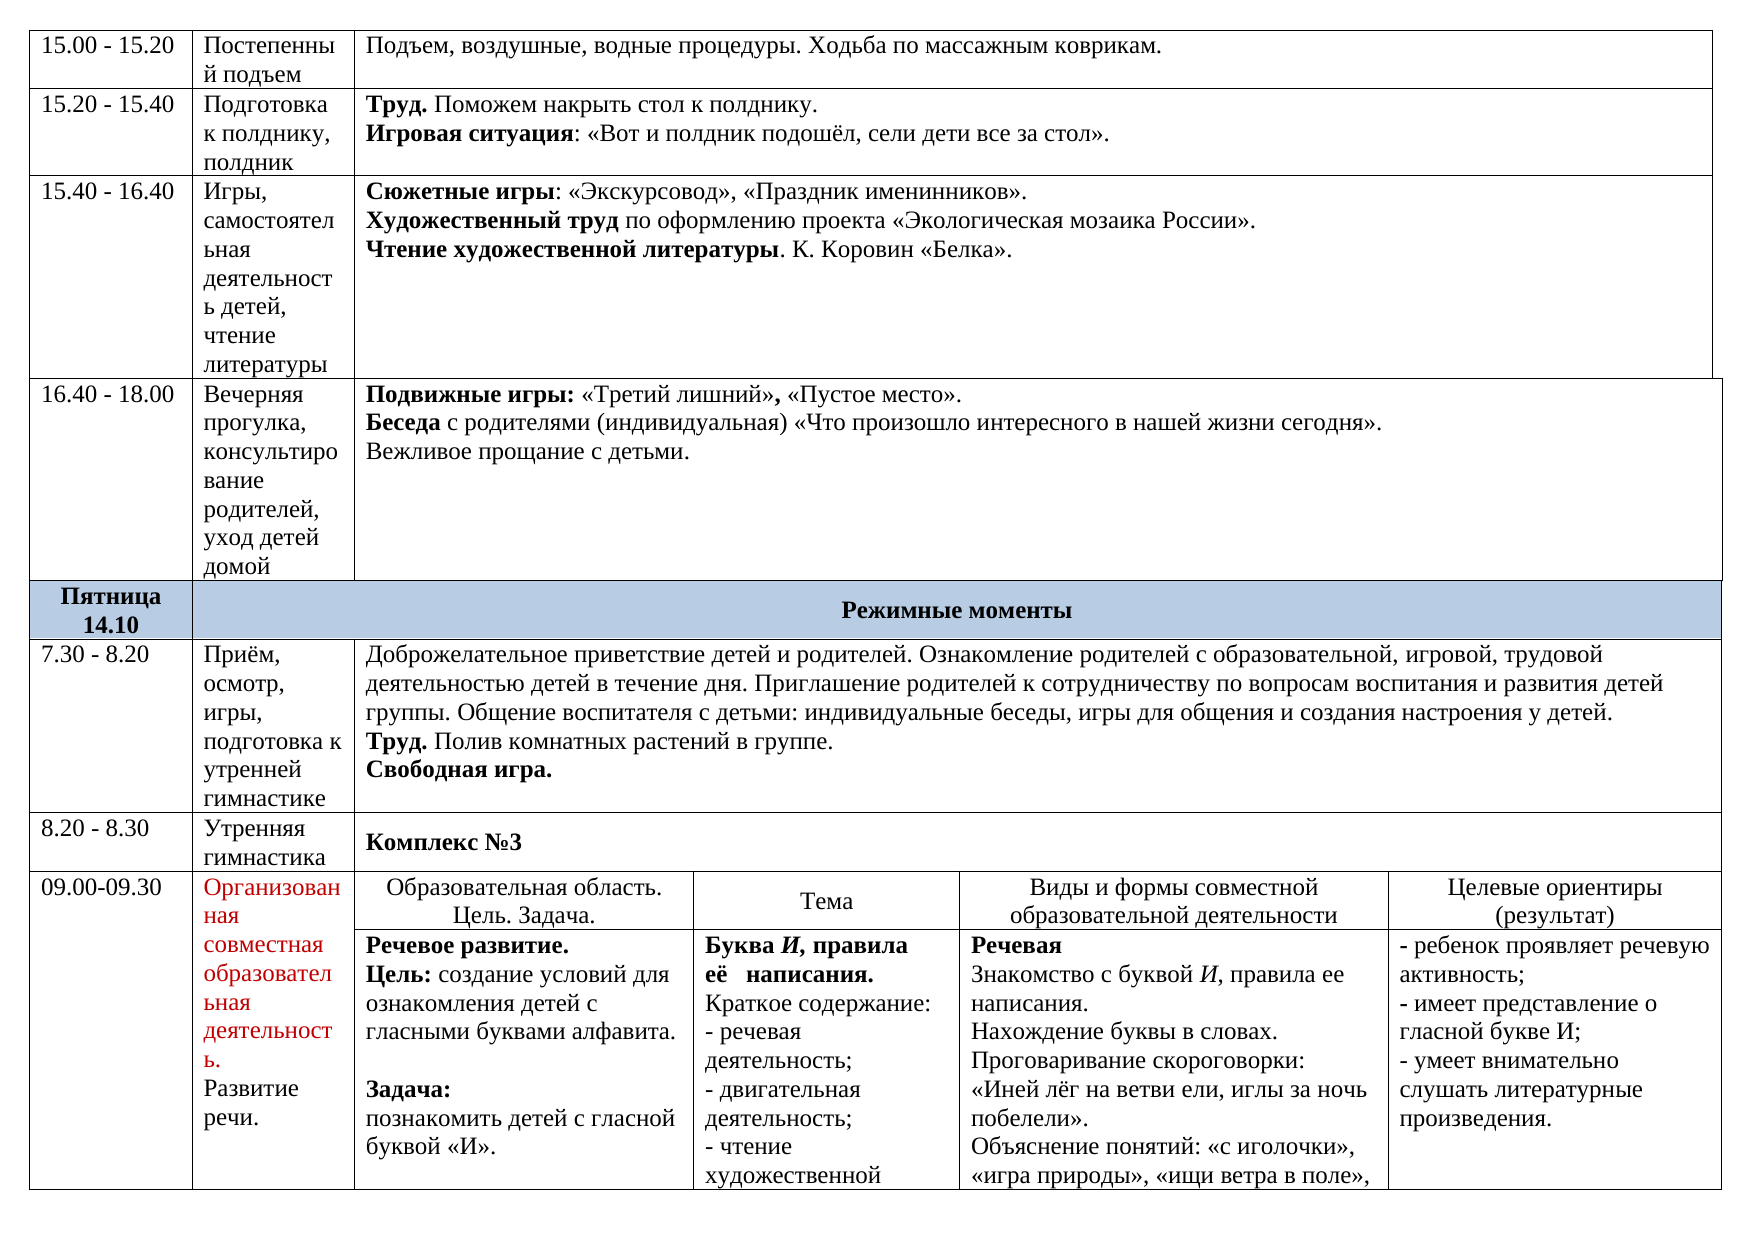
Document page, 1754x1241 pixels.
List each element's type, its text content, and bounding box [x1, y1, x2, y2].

table_cell 15.00 - 15.20 [30, 31, 192, 88]
table_cell Труд. Поможем накрыть стол к полднику. Игровая ситуация: «Вот и полдник подошёл, сели дети все за стол». [355, 89, 1712, 175]
table_cell Комплекс №3 [355, 813, 1721, 871]
table_cell 7.30 - 8.20 [30, 640, 192, 812]
table_cell Режимные моменты [193, 581, 1721, 638]
table_cell 16.40 - 18.00 [30, 379, 192, 580]
table_cell Виды и формы совместной образовательной деятельности [960, 872, 1388, 929]
table_cell 15.40 - 16.40 [30, 176, 192, 378]
table_cell Утренняя гимнастика [193, 813, 354, 871]
table_cell Сюжетные игры: «Экскурсовод», «Праздник именинников». Художественный труд по оформлению проекта «Экологическая мозаика России». Чтение художественной литературы. К. Коровин «Белка». [355, 176, 1712, 378]
table_cell Образовательная область. Цель. Задача. [355, 872, 693, 929]
table_cell 09.00-09.30 [30, 872, 192, 1189]
table_cell Игры, самостоятельная деятельность детей, чтение литературы [193, 176, 354, 378]
table_cell Целевые ориентиры (результат) [1389, 872, 1721, 929]
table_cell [694, 930, 959, 1189]
table_cell 8.20 - 8.30 [30, 813, 192, 871]
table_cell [960, 930, 1388, 1189]
table_cell Подвижные игры: «Третий лишний», «Пустое место». Беседа с родителями (индивидуальная) «Что произошло интересного в нашей жизни сегодня». Вежливое прощание с детьми. [355, 379, 1722, 580]
table_cell Доброжелательное приветствие детей и родителей. Ознакомление родителей с образовательной, игровой, трудовой деятельностью детей в течение дня. Приглашение родителей к сотрудничеству по вопросам воспитания и развития детей группы. Общение воспитателя с детьми: индивидуальные беседы, игры для общения и создания настроения у детей. Труд. Полив комнатных растений в группе. Свободная игра. [355, 640, 1721, 812]
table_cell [1389, 930, 1721, 1189]
table_cell Вечерняя прогулка, консультирование родителей, уход детей домой [193, 379, 354, 580]
table_cell Постепенный подъем [193, 31, 354, 88]
table_cell Организованная совместная образовательная деятельность. Развитие речи. [193, 872, 354, 1189]
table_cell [355, 930, 693, 1189]
table_cell 15.20 - 15.40 [30, 89, 192, 175]
table_cell Пятница 14.10 [30, 581, 192, 638]
table_cell Подъем, воздушные, водные процедуры. Ходьба по массажным коврикам. [355, 31, 1712, 88]
table_cell Тема [694, 872, 959, 929]
table_cell Приём, осмотр, игры, подготовка к утренней гимнастике [193, 640, 354, 812]
table_cell Подготовка к полднику, полдник [193, 89, 354, 175]
